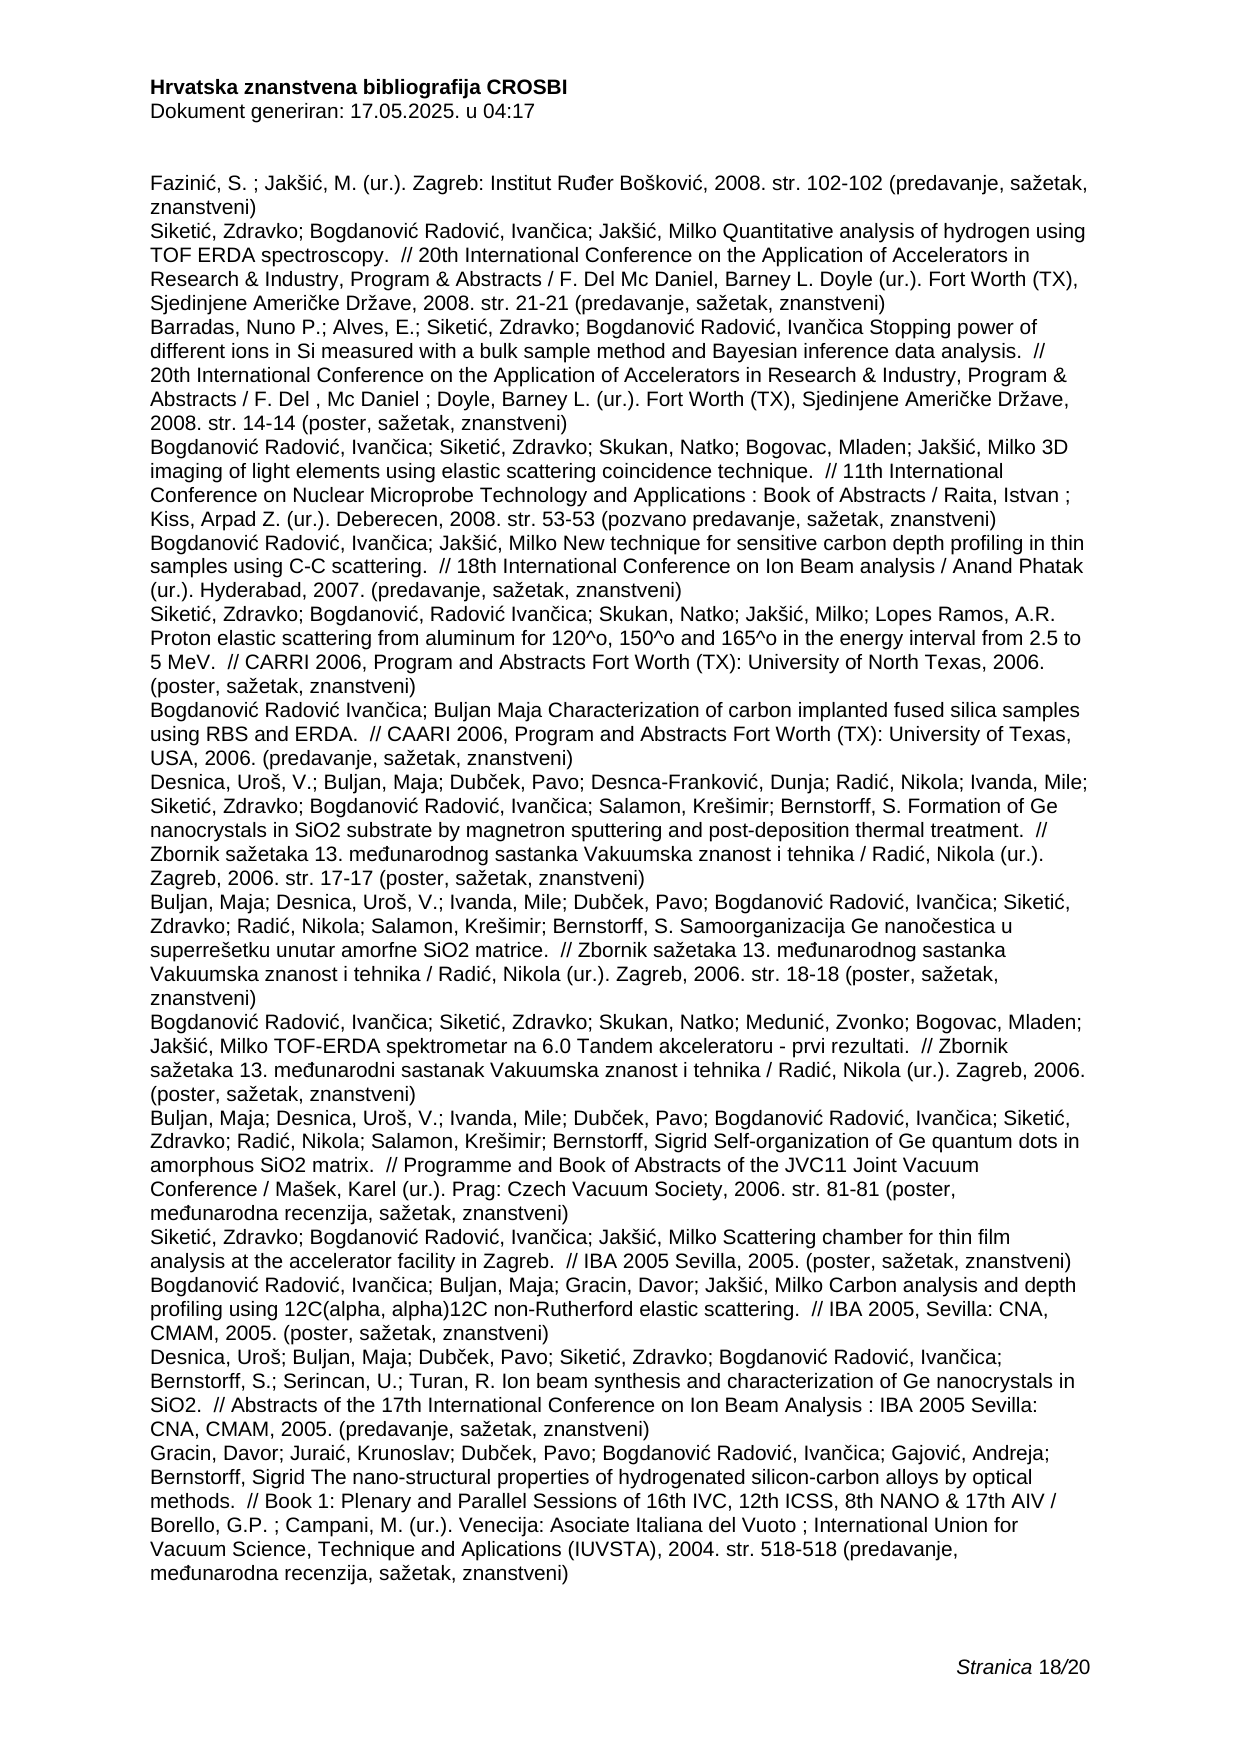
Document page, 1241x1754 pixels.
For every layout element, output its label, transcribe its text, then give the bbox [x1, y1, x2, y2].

text Siketić, Zdravko; Bogdanović Radović, Ivančica; Jakšić, Milko [150, 1225, 1090, 1273]
text Desnica, Uroš, V.; Buljan, Maja; Dubček, Pavo; Desnca-Franković, Dunja; Radić, Nikola; Ivanda, Mile; Siketić, Zdravko; Bogdanović Radović, Ivančica; Salamon, Krešimir; Bernstorff, S. [150, 770, 1090, 890]
text Barradas, Nuno P.; Alves, E.; Siketić, Zdravko; Bogdanović Radović, Ivančica [150, 315, 1090, 434]
text Bogdanović Radović, Ivančica; Siketić, Zdravko; Skukan, Natko; Bogovac, Mladen; Jakšić, Milko [150, 434, 1090, 530]
text Buljan, Maja; Desnica, Uroš, V.; Ivanda, Mile; Dubček, Pavo; Bogdanović Radović, Ivančica; Siketić, Zdravko; Radić, Nikola; Salamon, Krešimir; Bernstorff, Sigrid [150, 1105, 1090, 1225]
text Gracin, Davor; Juraić, Krunoslav; Dubček, Pavo; Bogdanović Radović, Ivančica; Gajović, Andreja; Bernstorff, Sigrid [150, 1441, 1090, 1584]
text Buljan, Maja; Desnica, Uroš, V.; Ivanda, Mile; Dubček, Pavo; Bogdanović Radović, Ivančica; Siketić, Zdravko; Radić, Nikola; Salamon, Krešimir; Bernstorff, S. [150, 890, 1090, 1009]
text Siketić, Zdravko; Bogdanović Radović, Ivančica; Jakšić, Milko [150, 219, 1090, 315]
text Bogdanović Radović, Ivančica; Siketić, Zdravko; Skukan, Natko; Medunić, Zvonko; Bogovac, Mladen; Jakšić, Milko [150, 1009, 1090, 1105]
text Bogdanović Radović, Ivančica; Buljan, Maja; Gracin, Davor; Jakšić, Milko [150, 1273, 1090, 1345]
text Bogdanović Radović Ivančica; Buljan Maja [150, 698, 1090, 770]
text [150, 171, 1090, 219]
text Bogdanović Radović, Ivančica; Jakšić, Milko [150, 530, 1090, 602]
text Siketić, Zdravko; Bogdanović, Radović Ivančica; Skukan, Natko; Jakšić, Milko; Lopes Ramos, A.R. [150, 602, 1090, 698]
text Desnica, Uroš; Buljan, Maja; Dubček, Pavo; Siketić, Zdravko; Bogdanović Radović, Ivančica; Bernstorff, S.; Serincan, U.; Turan, R. [150, 1345, 1090, 1441]
